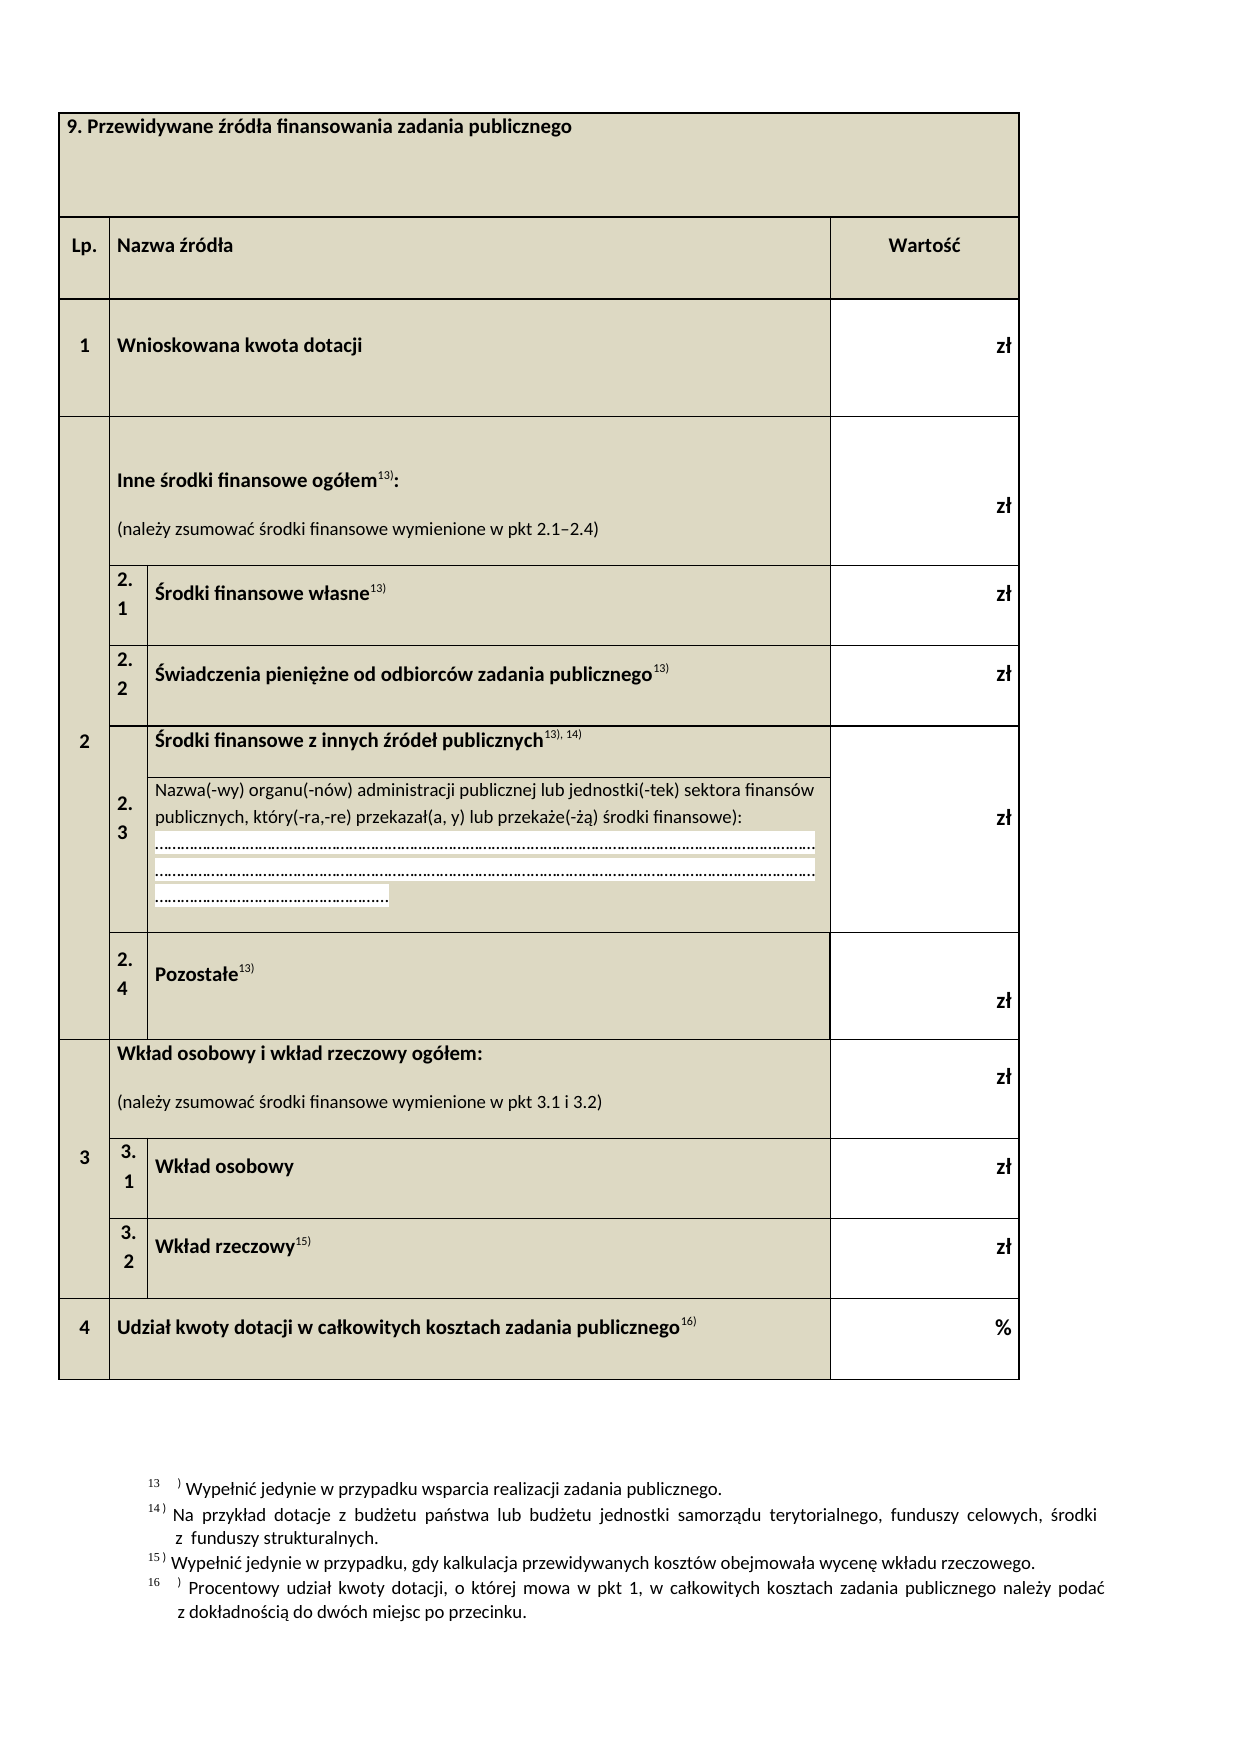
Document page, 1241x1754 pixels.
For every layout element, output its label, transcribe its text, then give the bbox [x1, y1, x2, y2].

table_cell Pozostałe13) [148, 933, 829, 1039]
table_cell Nazwa źródła [110, 218, 830, 298]
table_cell 2 [60, 417, 109, 1039]
table_cell zł [831, 1219, 1018, 1298]
table_cell 3.2 [110, 1219, 147, 1298]
table_cell zł [831, 646, 1018, 725]
table_cell Lp. [60, 218, 109, 298]
table_cell 2.4 [110, 933, 147, 1039]
table_cell Wkład osobowy [148, 1139, 830, 1218]
table_cell 2.1 [110, 566, 147, 645]
table_cell zł [831, 417, 1018, 565]
table_cell Środki finansowe własne13) [148, 566, 830, 645]
table_cell 2.2 [110, 646, 147, 725]
table_cell zł [831, 933, 1018, 1039]
table_cell Świadczenia pieniężne od odbiorców zadania publicznego13) [148, 646, 830, 725]
table_cell Wkład osobowy i wkład rzeczowy ogółem: (należy zsumować środki finansowe wymienione w pkt 3.1 i 3.2) [110, 1040, 830, 1138]
table_cell 4 [60, 1299, 109, 1379]
table_cell Wartość [831, 218, 1018, 298]
table_cell zł [831, 727, 1018, 932]
table_cell Udział kwoty dotacji w całkowitych kosztach zadania publicznego) [110, 1299, 830, 1379]
table_cell Środki finansowe z innych źródeł publicznych13), ) [148, 727, 830, 777]
table_cell zł [831, 1139, 1018, 1218]
table_header 9. Przewidywane źródła finansowania zadania publicznego [60, 114, 1018, 216]
table_cell % [831, 1299, 1018, 1379]
table_cell Nazwa(-wy) organu(-nów) administracji publicznej lub jednostki(-tek) sektora finansów publicznych, który(-ra,-re) przekazał(a, y) lub przekaże(-żą) środki finansowe): ……………………………………………………………………………………………………………………………………………………………………………………………………………………………………………………………………………………………………………………………... [148, 778, 830, 932]
table_cell zł [831, 566, 1018, 645]
table_cell zł [831, 300, 1018, 416]
table_cell Wkład rzeczowy) [148, 1219, 830, 1298]
table_cell zł [831, 1040, 1018, 1138]
table_cell 3.1 [110, 1139, 147, 1218]
table_cell 2.3 [110, 727, 147, 932]
table_cell 1 [60, 300, 109, 416]
table_cell Inne środki finansowe ogółem): (należy zsumować środki finansowe wymienione w pkt 2.1–2.4) [110, 417, 830, 565]
table_cell 3 [60, 1040, 109, 1298]
table_cell Wnioskowana kwota dotacji [110, 300, 830, 416]
